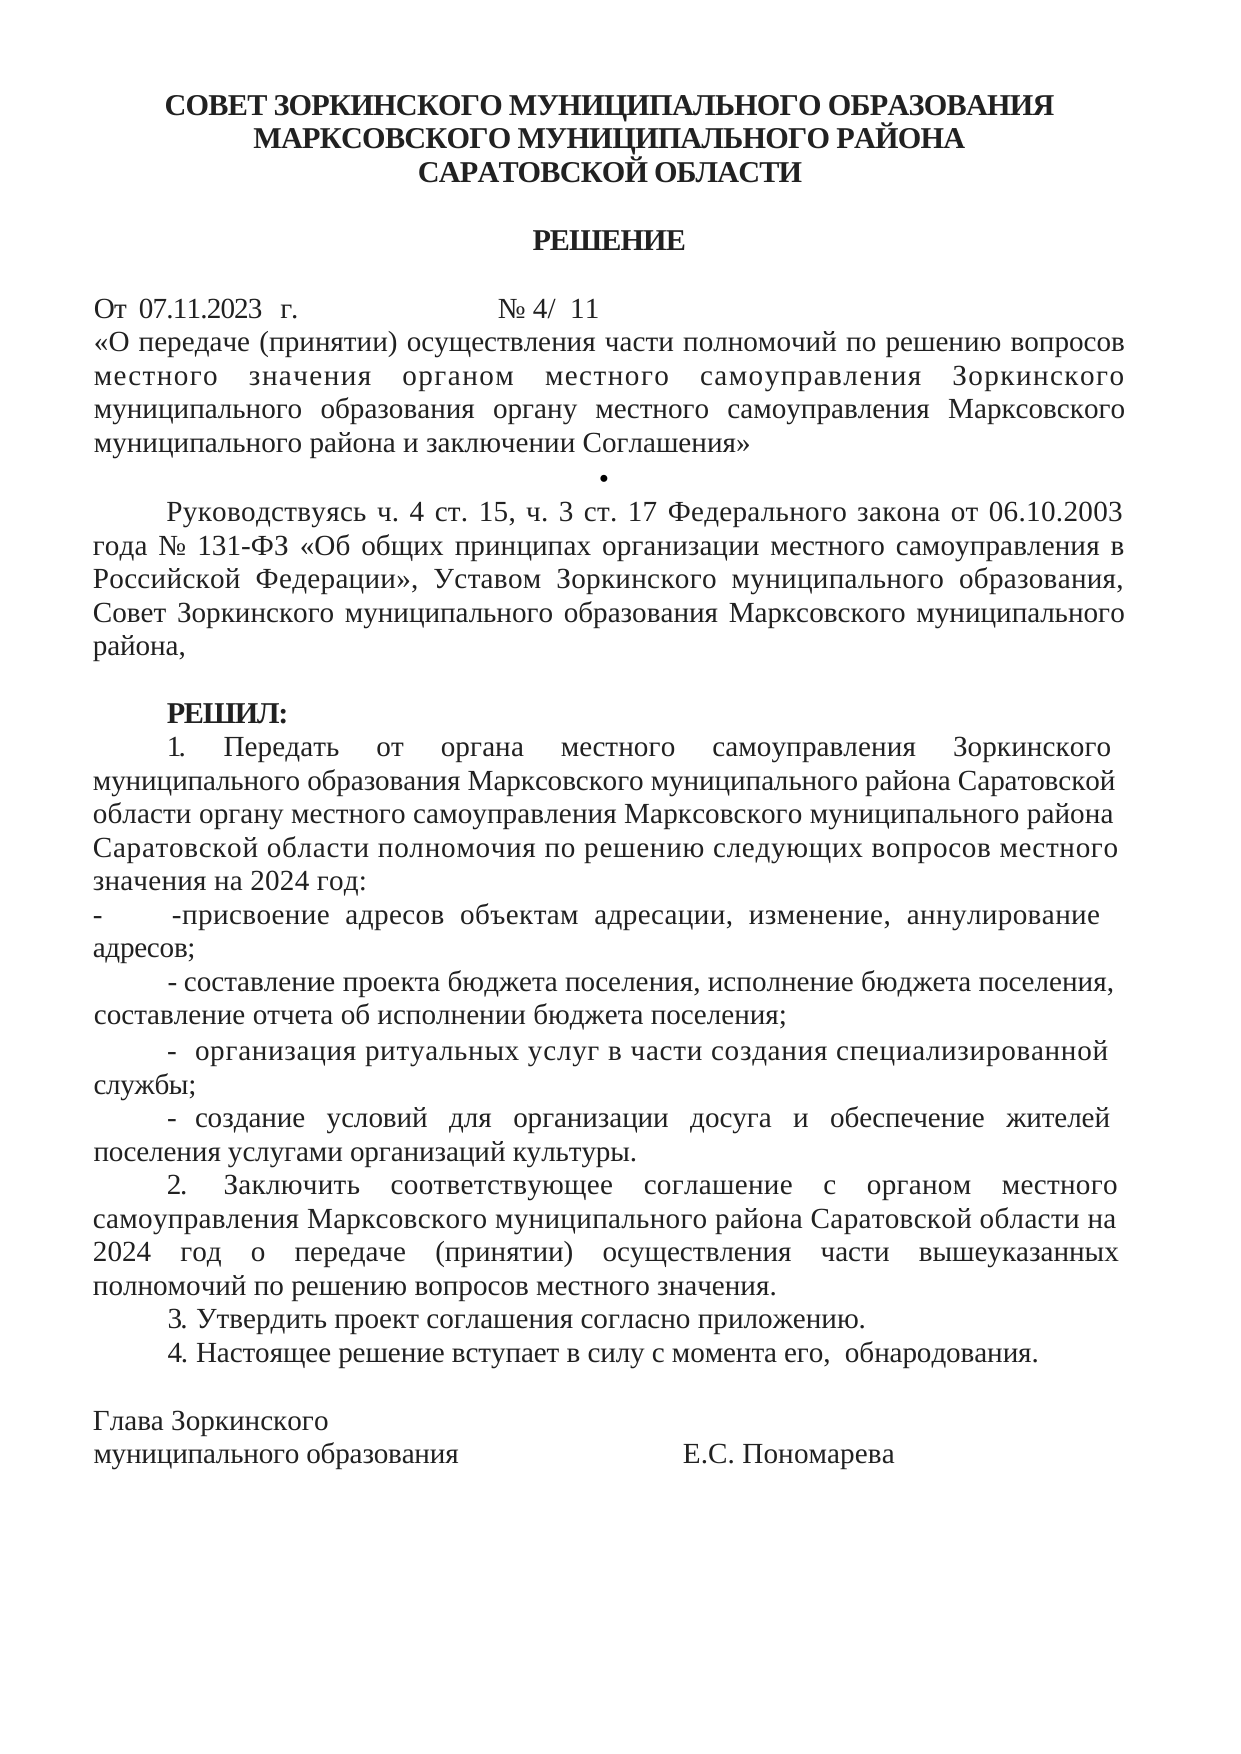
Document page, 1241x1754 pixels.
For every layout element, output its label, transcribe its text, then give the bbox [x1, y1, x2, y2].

text муниципального образования Е.С. Пономарева [93, 1436, 1127, 1470]
list создание условий для организации досуга и обеспечение жителей поселения услугами организаций культуры. [93, 1101, 1127, 1168]
text • [93, 461, 1115, 495]
list организация ритуальных услуг в части создания специализированной службы; [93, 1034, 1127, 1101]
text От 07.11.2023 г. № 4/ 11 [94, 291, 1127, 325]
text МАРКСОВСКОГО МУНИЦИПАЛЬНОГО РАЙОНА [93, 122, 1126, 156]
list Утвердить проект соглашения согласно приложению. [167, 1302, 1127, 1336]
list составление проекта бюджета поселения, исполнение бюджета поселения, составление отчета об исполнении бюджета поселения; [94, 964, 1127, 1031]
text Руководствуясь ч. 4 ст. 15, ч. 3 ст. 17 Федерального закона от 06.10.2003 года № 131-ФЗ «Об общих принципах организации местного самоуправления в Российской Федерации», Уставом Зоркинского муниципального образования, Совет Зоркинского муниципального образования Марксовского муниципального района, [93, 495, 1126, 662]
text СОВЕТ ЗОРКИНСКОГО МУНИЦИПАЛЬНОГО ОБРАЗОВАНИЯ [93, 89, 1126, 122]
text «О передаче (принятии) осуществления части полномочий по решению вопросов местного значения органом местного самоуправления Зоркинского муниципального образования органу местного самоуправления Марксовского муниципального района и заключении Соглашения» [94, 325, 1126, 459]
text РЕШИЛ: [167, 695, 1127, 729]
text Глава Зоркинского [93, 1403, 1127, 1436]
text РЕШЕНИЕ [93, 222, 1126, 256]
text 1. Передать от органа местного самоуправления Зоркинского муниципального образования Марксовского муниципального района Саратовской области органу местного самоуправления Марксовского муниципального района Саратовской области полномочия по решению следующих вопросов местного значения на 2024 год: - -присвоение адресов объектам адресации, изменение, аннулирование адресов; [93, 729, 1127, 964]
list Настоящее решение вступает в силу с момента его, обнародования. [167, 1336, 1127, 1369]
text 2. Заключить соответствующее соглашение с органом местного самоуправления Марксовского муниципального района Саратовской области на 2024 год о передаче (принятии) осуществления части вышеуказанных полномочий по решению вопросов местного значения. [93, 1168, 1127, 1302]
text САРАТОВСКОЙ ОБЛАСТИ [93, 156, 1127, 189]
